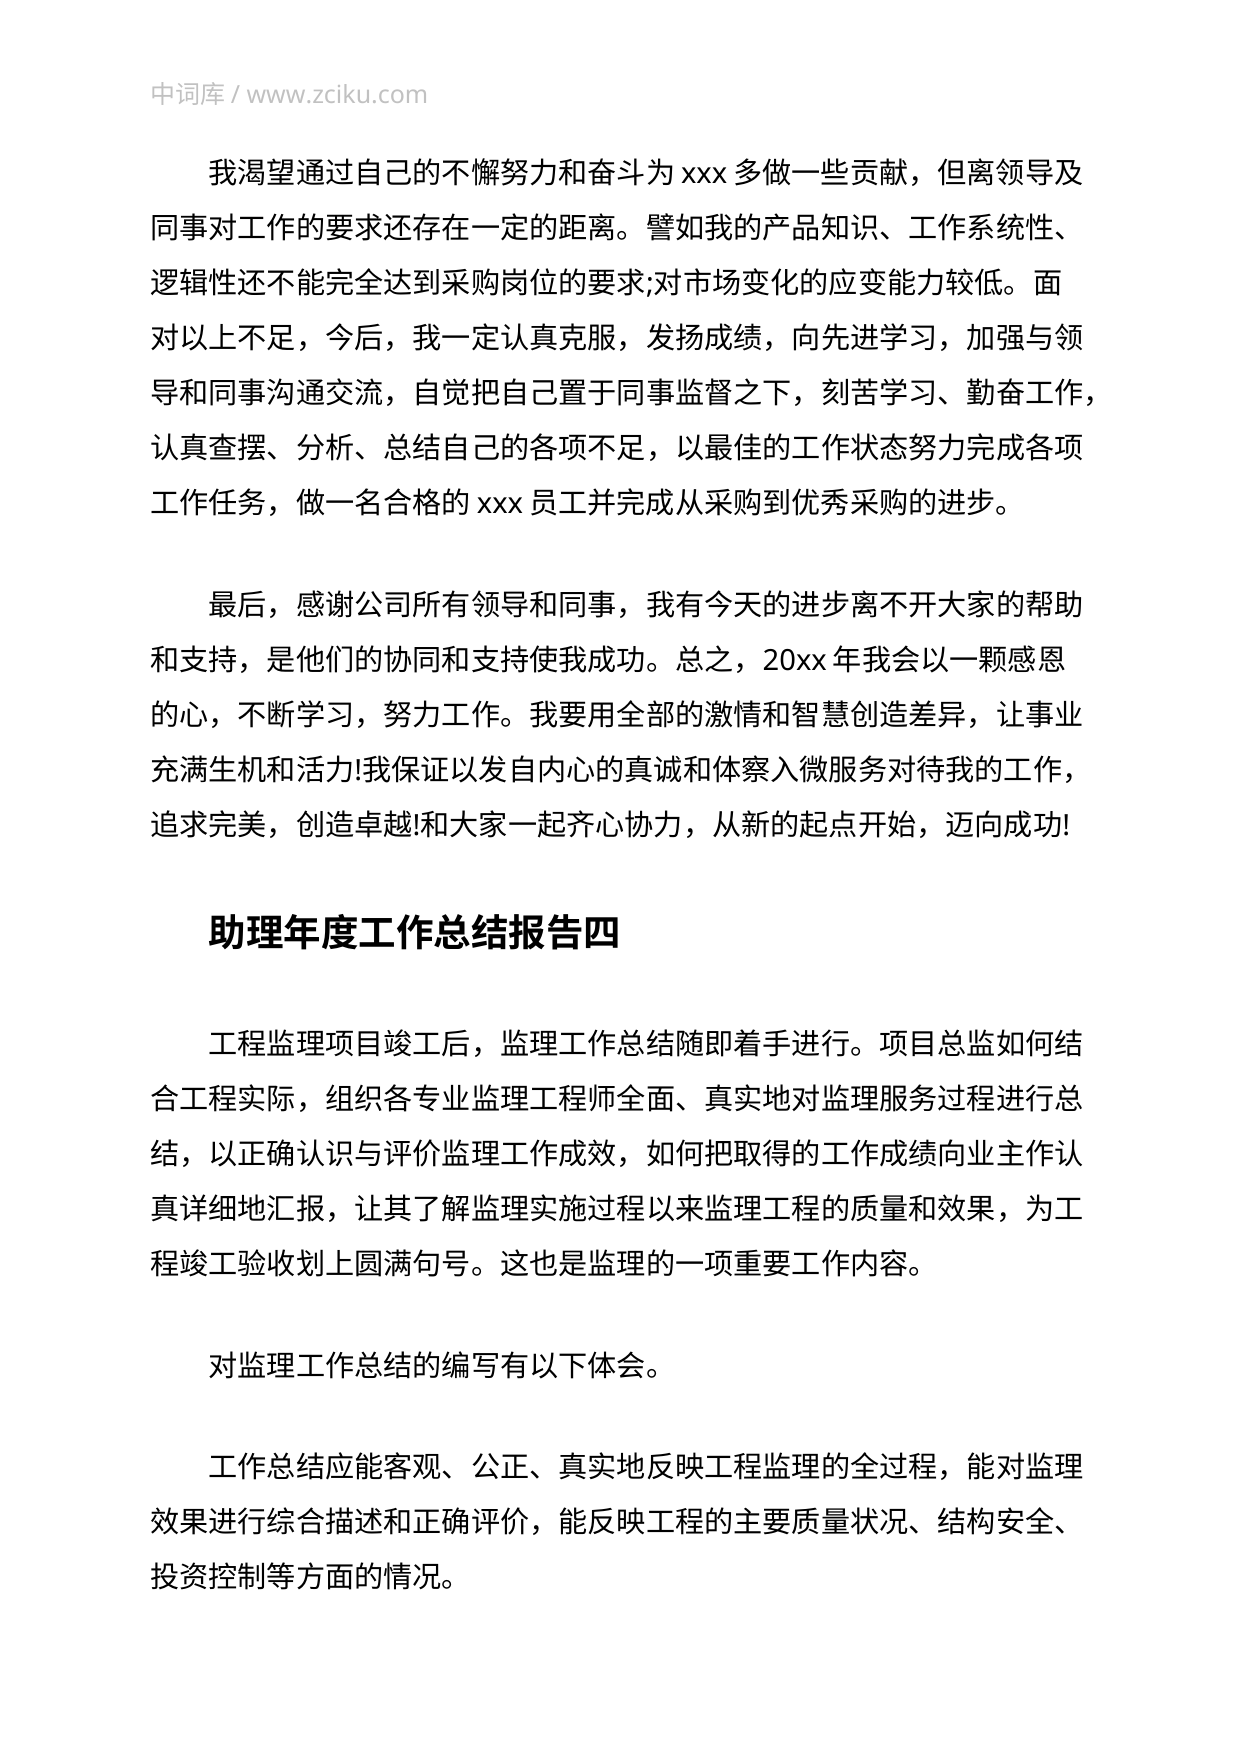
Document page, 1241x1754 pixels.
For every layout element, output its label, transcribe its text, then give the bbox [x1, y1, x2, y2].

text 我渴望通过自己的不懈努力和奋斗为xxx多做一些贡献，但离领导及同事对工作的要求还存在一定的距离。譬如我的产品知识、工作系统性、逻辑性还不能完全达到采购岗位的要求;对市场变化的应变能力较低。面对以上不足，今后，我一定认真克服，发扬成绩，向先进学习，加强与领导和同事沟通交流，自觉把自己置于同事监督之下，刻苦学习、勤奋工作，认真查摆、分析、总结自己的各项不足，以最佳的工作状态努力完成各项工作任务，做一名合格的xxx员工并完成从采购到优秀采购的进步。 [150, 150, 1090, 522]
text 对监理工作总结的编写有以下体会。 [150, 1342, 1090, 1384]
text 工程监理项目竣工后，监理工作总结随即着手进行。项目总监如何结合工程实际，组织各专业监理工程师全面、真实地对监理服务过程进行总结，以正确认识与评价监理工作成效，如何把取得的工作成绩向业主作认真详细地汇报，让其了解监理实施过程以来监理工程的质量和效果，为工程竣工验收划上圆满句号。这也是监理的一项重要工作内容。 [150, 1021, 1090, 1283]
text 工作总结应能客观、公正、真实地反映工程监理的全过程，能对监理效果进行综合描述和正确评价，能反映工程的主要质量状况、结构安全、投资控制等方面的情况。 [150, 1444, 1090, 1596]
text 最后，感谢公司所有领导和同事，我有今天的进步离不开大家的帮助和支持，是他们的协同和支持使我成功。总之，20xx年我会以一颗感恩的心，不断学习，努力工作。我要用全部的激情和智慧创造差异，让事业充满生机和活力!我保证以发自内心的真诚和体察入微服务对待我的工作，追求完美，创造卓越!和大家一起齐心协力，从新的起点开始，迈向成功! [150, 582, 1090, 844]
text 助理年度工作总结报告四 [150, 903, 1090, 958]
